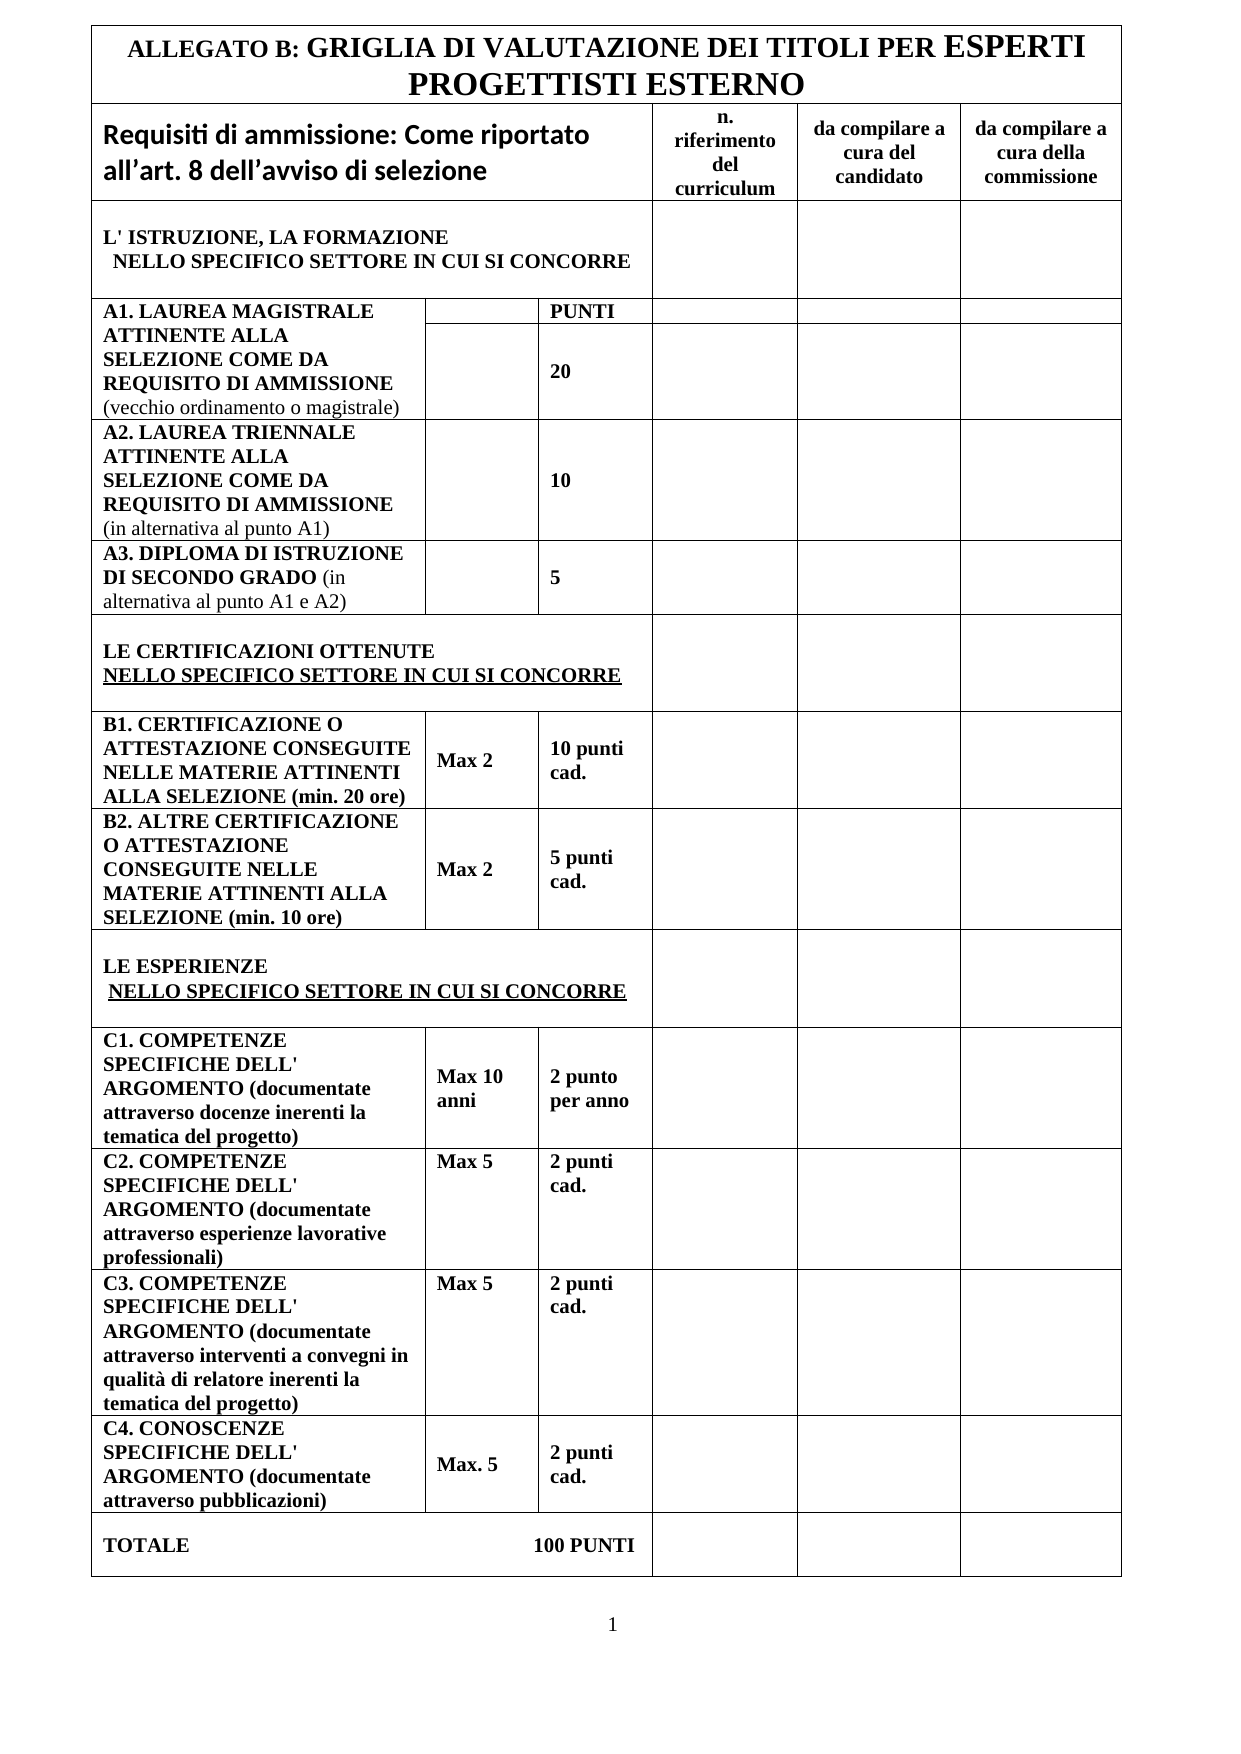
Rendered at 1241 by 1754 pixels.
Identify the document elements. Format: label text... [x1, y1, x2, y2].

table_cell [653, 809, 797, 929]
table_cell [961, 1028, 1121, 1148]
table_cell [653, 930, 797, 1027]
table_cell [653, 299, 797, 323]
table_cell [653, 1028, 797, 1148]
table_cell 5 [539, 541, 652, 613]
table_cell C4. CONOSCENZE SPECIFICHE DELL' ARGOMENTO (documentate attraverso pubblicazioni) [92, 1416, 425, 1512]
table_cell [653, 1149, 797, 1269]
table_cell [961, 420, 1121, 540]
table_cell [961, 299, 1121, 323]
table_cell [798, 299, 960, 323]
table_cell [798, 1028, 960, 1148]
table_cell Max 5 [426, 1149, 538, 1269]
table_cell [653, 1513, 797, 1576]
table_cell 20 [539, 324, 652, 419]
table_cell [653, 324, 797, 419]
table_cell [653, 615, 797, 711]
table_cell C1. COMPETENZE SPECIFICHE DELL' ARGOMENTO (documentate attraverso docenze inerenti la tematica del progetto) [92, 1028, 425, 1148]
table_cell [426, 541, 538, 613]
table_cell [798, 420, 960, 540]
table_cell PUNTI [539, 299, 652, 323]
table_cell 2 punti cad. [539, 1416, 652, 1512]
table_cell [653, 201, 797, 297]
table_cell [961, 809, 1121, 929]
table_cell [798, 541, 960, 613]
table_cell 10 punti cad. [539, 712, 652, 808]
table_cell da compilare a cura del candidato [798, 104, 960, 200]
table_cell [798, 201, 960, 297]
table_cell L' ISTRUZIONE, LA FORMAZIONE NELLO SPECIFICO SETTORE IN CUI SI CONCORRE [92, 201, 652, 297]
table_cell [798, 809, 960, 929]
table_cell [961, 324, 1121, 419]
table_cell Max 2 [426, 809, 538, 929]
table_cell Max. 5 [426, 1416, 538, 1512]
table_cell TOTALE 100 PUNTI [92, 1513, 652, 1576]
table_cell [798, 930, 960, 1027]
table_cell [961, 1149, 1121, 1269]
table_cell [798, 712, 960, 808]
table_cell [653, 712, 797, 808]
table_cell [798, 1270, 960, 1415]
table_cell [798, 324, 960, 419]
table_cell A2. LAUREA TRIENNALE ATTINENTE ALLA SELEZIONE COME DA REQUISITO DI AMMISSIONE (in alternativa al punto A1) [92, 420, 425, 540]
table_cell 2 punti cad. [539, 1149, 652, 1269]
table_cell [961, 1270, 1121, 1415]
table_cell Max 2 [426, 712, 538, 808]
table_cell [798, 615, 960, 711]
table_cell LE ESPERIENZE NELLO SPECIFICO SETTORE IN CUI SI CONCORRE [92, 930, 652, 1027]
table_cell [653, 1416, 797, 1512]
table_cell [961, 201, 1121, 297]
table_cell 2 punto per anno [539, 1028, 652, 1148]
table_cell Requisiti di ammissione: Come riportato all’art. 8 dell’avviso di selezione [92, 104, 652, 200]
table_cell [653, 1270, 797, 1415]
table_cell [426, 299, 538, 323]
table_cell n. riferimento del curriculum [653, 104, 797, 200]
table_cell A3. DIPLOMA DI ISTRUZIONE DI SECONDO GRADO (in alternativa al punto A1 e A2) [92, 541, 425, 613]
table_cell [798, 1149, 960, 1269]
table_cell 10 [539, 420, 652, 540]
table_cell 2 punti cad. [539, 1270, 652, 1415]
table_cell [961, 1416, 1121, 1512]
table_cell Max 10 anni [426, 1028, 538, 1148]
table_cell Max 5 [426, 1270, 538, 1415]
table_cell A1. LAUREA MAGISTRALE ATTINENTE ALLA SELEZIONE COME DA REQUISITO DI AMMISSIONE (vecchio ordinamento o magistrale) [92, 299, 425, 419]
table_cell [653, 541, 797, 613]
table_cell C3. COMPETENZE SPECIFICHE DELL' ARGOMENTO (documentate attraverso interventi a convegni in qualità di relatore inerenti la tematica del progetto) [92, 1270, 425, 1415]
table_cell B2. ALTRE CERTIFICAZIONE O ATTESTAZIONE CONSEGUITE NELLE MATERIE ATTINENTI ALLA SELEZIONE (min. 10 ore) [92, 809, 425, 929]
table_cell C2. COMPETENZE SPECIFICHE DELL' ARGOMENTO (documentate attraverso esperienze lavorative professionali) [92, 1149, 425, 1269]
table_cell [961, 615, 1121, 711]
table_cell [426, 324, 538, 419]
table_cell LE CERTIFICAZIONI OTTENUTE NELLO SPECIFICO SETTORE IN CUI SI CONCORRE [92, 615, 652, 711]
table_cell [798, 1416, 960, 1512]
table_cell da compilare a cura della commissione [961, 104, 1121, 200]
table_cell [426, 420, 538, 540]
table_cell [961, 712, 1121, 808]
table_cell 5 punti cad. [539, 809, 652, 929]
table_cell [961, 541, 1121, 613]
table_cell [961, 1513, 1121, 1576]
table_cell [653, 420, 797, 540]
table_cell [961, 930, 1121, 1027]
table_cell [798, 1513, 960, 1576]
table_cell B1. CERTIFICAZIONE O ATTESTAZIONE CONSEGUITE NELLE MATERIE ATTINENTI ALLA SELEZIONE (min. 20 ore) [92, 712, 425, 808]
table_header ALLEGATO B: GRIGLIA DI VALUTAZIONE DEI TITOLI PER ESPERTI PROGETTISTI ESTERNO [92, 26, 1121, 103]
